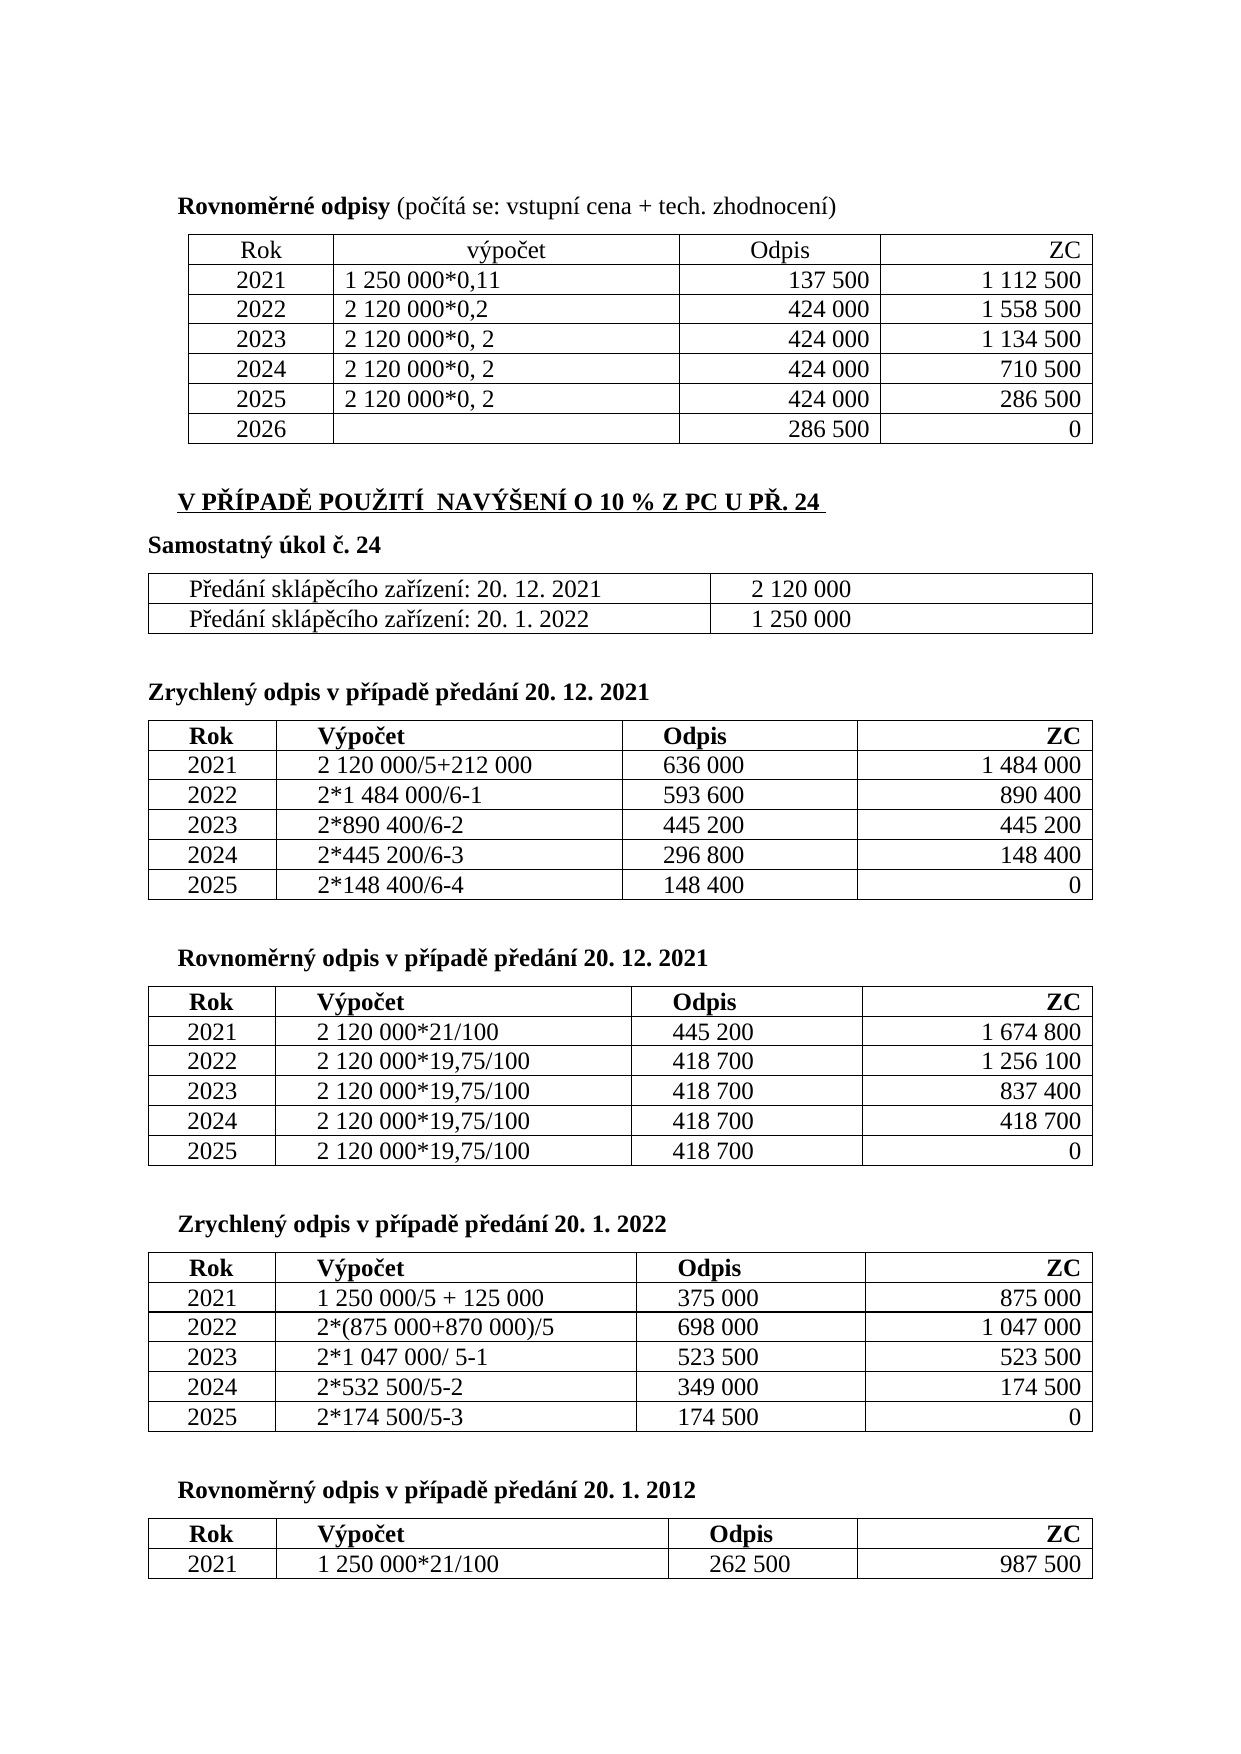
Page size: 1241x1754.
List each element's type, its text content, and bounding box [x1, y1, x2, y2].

table_cell 2024 [149, 840, 276, 869]
table_cell 286 500 [881, 384, 1092, 413]
text Samostatný úkol č. 24 [148, 530, 1093, 558]
table_cell 0 [858, 870, 1092, 898]
table_cell 424 000 [680, 354, 880, 383]
table_cell 375 000 [637, 1283, 865, 1311]
text Zrychlený odpis v případě předání 20. 1. 2022 [148, 1209, 1093, 1237]
table_cell 1 047 000 [866, 1313, 1092, 1341]
table_cell 418 700 [632, 1046, 862, 1075]
table_cell 1 112 500 [881, 265, 1092, 293]
table_cell 2021 [149, 751, 276, 779]
table_cell 1 674 800 [863, 1017, 1092, 1045]
table_cell 262 500 [669, 1549, 857, 1577]
table_cell 2023 [149, 1342, 275, 1371]
table_cell 2022 [149, 1313, 275, 1341]
table_header Výpočet [276, 987, 631, 1016]
table_header Výpočet [277, 1519, 668, 1548]
table_header Výpočet [277, 721, 622, 749]
table_cell 2021 [149, 1549, 276, 1577]
table_cell 2025 [149, 1402, 275, 1431]
table_cell 418 700 [632, 1136, 862, 1164]
table_cell 2026 [189, 414, 333, 442]
table_cell 148 400 [858, 840, 1092, 869]
table_cell 2*445 200/6-3 [277, 840, 622, 869]
table_cell 2*174 500/5-3 [276, 1402, 636, 1431]
table_header ZC [863, 987, 1092, 1016]
table_cell [334, 414, 679, 442]
text V PŘÍPADĚ POUŽITÍ NAVÝŠENÍ O 10 % Z PC U PŘ. 24 [148, 487, 1093, 515]
table_header Rok [149, 1519, 276, 1548]
table_cell 137 500 [680, 265, 880, 293]
table_cell 0 [863, 1136, 1092, 1164]
table_cell 2*1 484 000/6-1 [277, 780, 622, 809]
table_cell 837 400 [863, 1076, 1092, 1105]
table_header Odpis [632, 987, 862, 1016]
table_cell 424 000 [680, 295, 880, 323]
table_cell 2022 [149, 1046, 275, 1075]
table_cell Předání sklápěcího zařízení: 20. 1. 2022 [149, 604, 710, 632]
table_header Odpis [680, 235, 880, 264]
table_cell 2 120 000*0,2 [334, 295, 679, 323]
table_cell 890 400 [858, 780, 1092, 809]
table_cell 424 000 [680, 324, 880, 353]
table_cell 296 800 [623, 840, 857, 869]
table_cell 2 120 000*19,75/100 [276, 1076, 631, 1105]
table_header ZC [858, 721, 1092, 749]
table_cell 2 120 000*0, 2 [334, 324, 679, 353]
table_cell 1 484 000 [858, 751, 1092, 779]
table_cell 445 200 [858, 810, 1092, 839]
table_cell 1 134 500 [881, 324, 1092, 353]
table_cell 424 000 [680, 384, 880, 413]
table_cell 2025 [189, 384, 333, 413]
table_cell 174 500 [637, 1402, 865, 1431]
table_cell 445 200 [623, 810, 857, 839]
table_cell 2*1 047 000/ 5-1 [276, 1342, 636, 1371]
table_cell 1 250 000 [711, 604, 1092, 632]
table_cell 1 250 000/5 + 125 000 [276, 1283, 636, 1311]
table_cell 2*890 400/6-2 [277, 810, 622, 839]
table_cell 2021 [149, 1017, 275, 1045]
table_header Odpis [623, 721, 857, 749]
table_cell 418 700 [863, 1106, 1092, 1135]
table_header 2 120 000 [711, 574, 1092, 603]
table_cell 523 500 [866, 1342, 1092, 1371]
table_cell 987 500 [858, 1549, 1092, 1577]
table_cell 2 120 000*19,75/100 [276, 1136, 631, 1164]
table_cell 349 000 [637, 1372, 865, 1401]
table_header ZC [866, 1253, 1092, 1282]
table_cell 710 500 [881, 354, 1092, 383]
table_cell 0 [881, 414, 1092, 442]
table_cell 445 200 [632, 1017, 862, 1045]
table_cell 2023 [149, 1076, 275, 1105]
table_header Rok [149, 987, 275, 1016]
table_cell 2024 [149, 1372, 275, 1401]
table_cell 2021 [149, 1283, 275, 1311]
text Rovnoměrný odpis v případě předání 20. 1. 2012 [148, 1475, 1093, 1503]
table_cell 2 120 000/5+212 000 [277, 751, 622, 779]
table_cell 593 600 [623, 780, 857, 809]
table_header Rok [189, 235, 333, 264]
table_cell 2022 [189, 295, 333, 323]
table_cell 2 120 000*19,75/100 [276, 1046, 631, 1075]
table_cell 2025 [149, 1136, 275, 1164]
table_cell 2023 [149, 810, 276, 839]
table_header Výpočet [276, 1253, 636, 1282]
table_cell 418 700 [632, 1106, 862, 1135]
table_cell 1 256 100 [863, 1046, 1092, 1075]
table_cell 2025 [149, 870, 276, 898]
table_cell 636 000 [623, 751, 857, 779]
table_cell 0 [866, 1402, 1092, 1431]
table_cell 875 000 [866, 1283, 1092, 1311]
table_cell 2*148 400/6-4 [277, 870, 622, 898]
text Rovnoměrný odpis v případě předání 20. 12. 2021 [148, 943, 1093, 971]
table_header výpočet [334, 235, 679, 264]
table_cell 1 250 000*21/100 [277, 1549, 668, 1577]
table_cell 2*(875 000+870 000)/5 [276, 1313, 636, 1341]
table_cell 698 000 [637, 1313, 865, 1341]
table_cell 2021 [189, 265, 333, 293]
table_cell 2023 [189, 324, 333, 353]
table_cell 2024 [189, 354, 333, 383]
table_cell 286 500 [680, 414, 880, 442]
table_cell 2 120 000*0, 2 [334, 384, 679, 413]
text Zrychlený odpis v případě předání 20. 12. 2021 [148, 677, 1093, 705]
table_header ZC [858, 1519, 1092, 1548]
table_cell 2 120 000*19,75/100 [276, 1106, 631, 1135]
table_cell 2024 [149, 1106, 275, 1135]
table_cell 174 500 [866, 1372, 1092, 1401]
table_cell 2 120 000*21/100 [276, 1017, 631, 1045]
table_cell 523 500 [637, 1342, 865, 1371]
text Rovnoměrné odpisy (počítá se: vstupní cena + tech. zhodnocení) [148, 191, 1093, 219]
table_header Rok [149, 1253, 275, 1282]
table_header Odpis [669, 1519, 857, 1548]
table_cell 1 250 000*0,11 [334, 265, 679, 293]
table_header Rok [149, 721, 276, 749]
table_cell 2 120 000*0, 2 [334, 354, 679, 383]
table_header Odpis [637, 1253, 865, 1282]
table_header Předání sklápěcího zařízení: 20. 12. 2021 [149, 574, 710, 603]
table_cell 2*532 500/5-2 [276, 1372, 636, 1401]
table_cell 2022 [149, 780, 276, 809]
table_cell 148 400 [623, 870, 857, 898]
table_cell 418 700 [632, 1076, 862, 1105]
table_header ZC [881, 235, 1092, 264]
table_cell 1 558 500 [881, 295, 1092, 323]
